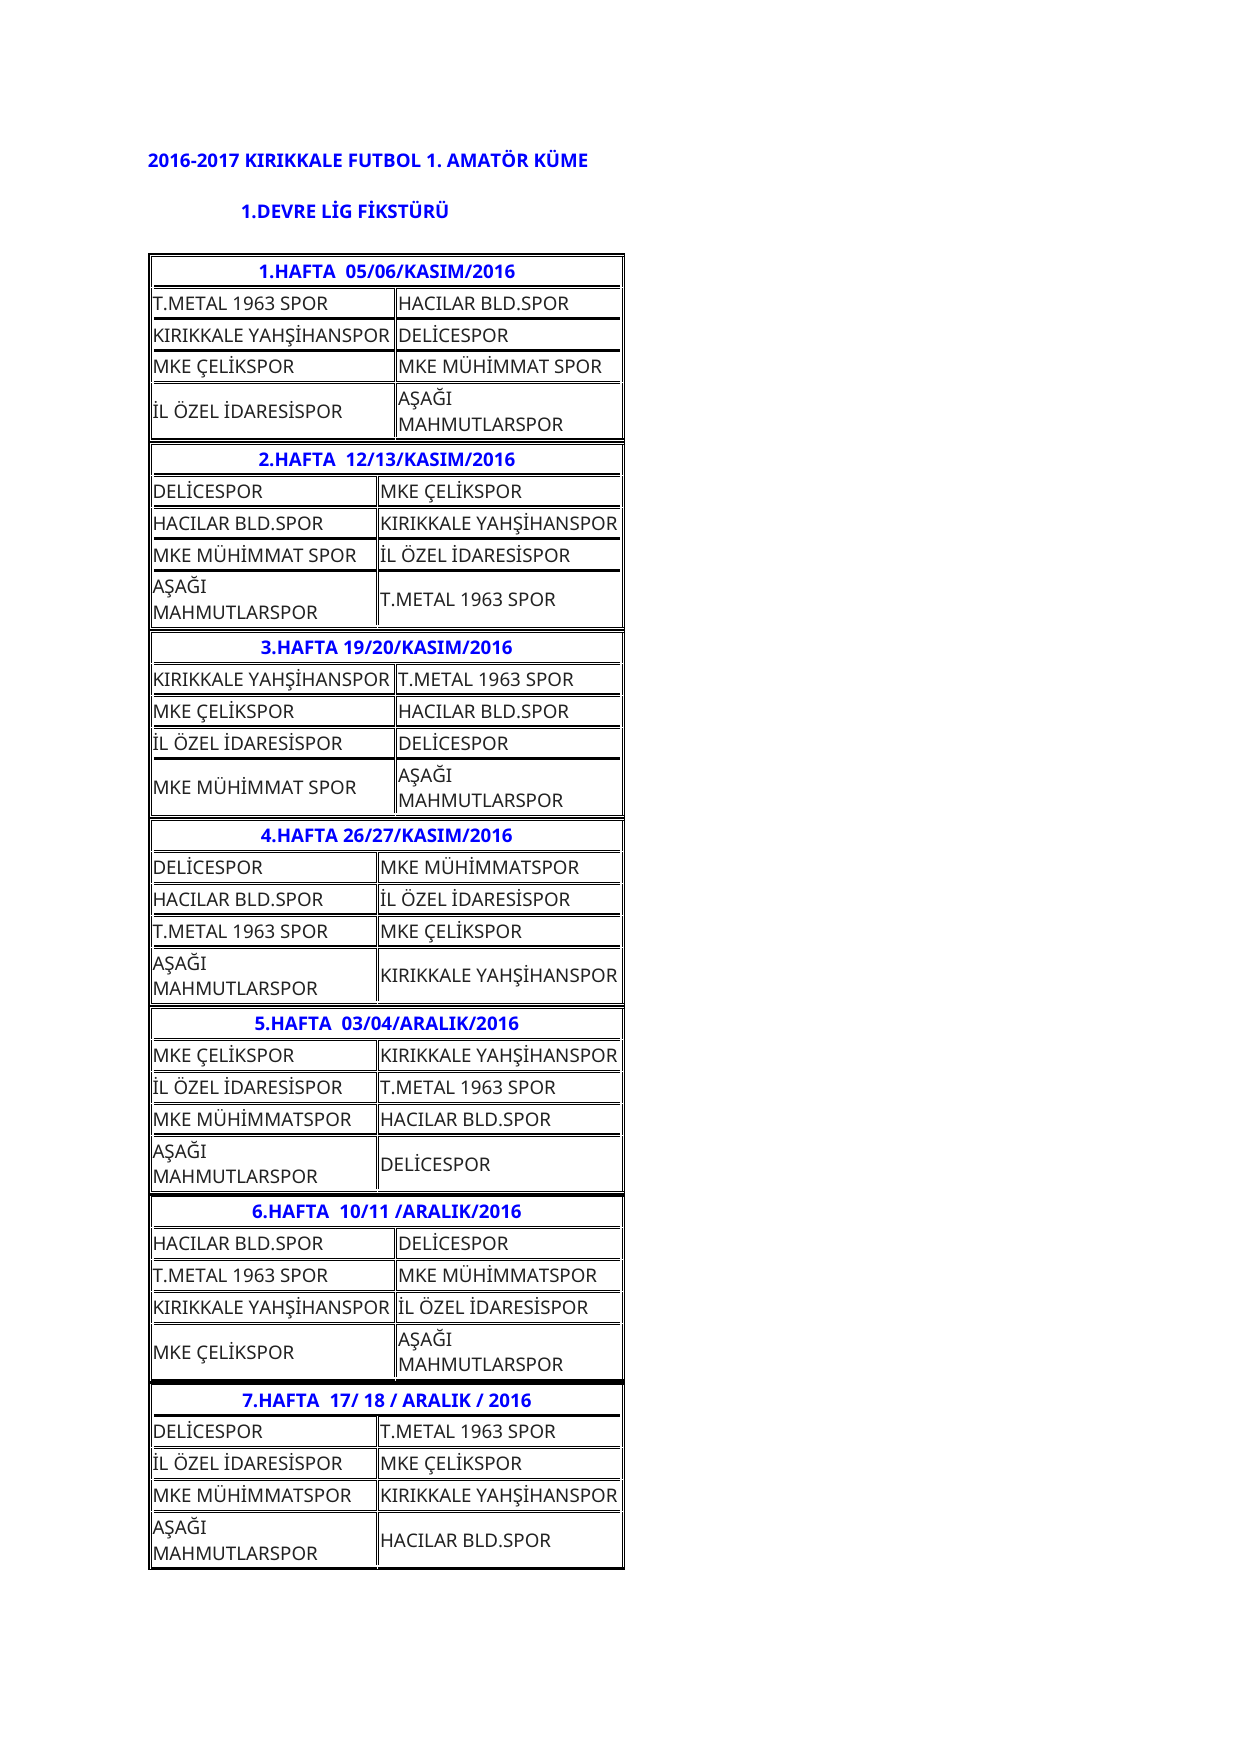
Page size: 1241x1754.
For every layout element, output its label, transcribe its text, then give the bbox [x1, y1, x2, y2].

table_cell T.METAL 1963 SPOR [396, 661, 622, 693]
table_cell HACILAR BLD.SPOR [378, 1510, 622, 1567]
table_cell DELİCESPOR [152, 850, 376, 881]
table_header 1.HAFTA 05/06/KASIM/2016 [152, 257, 622, 285]
table_header 7.HAFTA 17/ 18 / ARALIK / 2016 [152, 1385, 622, 1414]
table_cell KIRIKKALE YAHŞİHANSPOR [152, 661, 396, 693]
table_cell T.METAL 1963 SPOR [379, 1414, 622, 1446]
table_header 6.HAFTA 10/11 /ARALIK/2016 [152, 1197, 622, 1226]
table_cell MKE ÇELİKSPOR [379, 473, 622, 505]
table_cell MKE ÇELİKSPOR [152, 693, 394, 725]
table_header 4.HAFTA 26/27/KASIM/2016 [152, 821, 622, 849]
table_cell AŞAĞI MAHMUTLARSPOR [396, 1321, 622, 1379]
table_cell HACILAR BLD.SPOR [152, 505, 376, 537]
table_cell MKE MÜHİMMAT SPOR [397, 349, 622, 381]
table_cell İL ÖZEL İDARESİSPOR [152, 725, 394, 757]
table_cell MKE MÜHİMMAT SPOR [152, 537, 376, 569]
table_cell MKE ÇELİKSPOR [152, 349, 394, 381]
table_cell AŞAĞI MAHMUTLARSPOR [152, 945, 378, 1003]
table_cell HACILAR BLD.SPOR [150, 1226, 396, 1258]
table_header 5.HAFTA 03/04/ARALIK/2016 [152, 1009, 622, 1038]
table_cell DELİCESPOR [152, 473, 376, 505]
table_cell DELİCESPOR [378, 1133, 622, 1191]
table_cell DELİCESPOR [397, 725, 622, 757]
table_cell AŞAĞI MAHMUTLARSPOR [396, 381, 623, 438]
table_cell KIRIKKALE YAHŞİHANSPOR [378, 945, 622, 1003]
table_cell AŞAĞI MAHMUTLARSPOR [396, 757, 622, 814]
table_cell T.METAL 1963 SPOR [150, 1258, 396, 1289]
table_cell KIRIKKALE YAHŞİHANSPOR [152, 1290, 394, 1321]
table_cell İL ÖZEL İDARESİSPOR [150, 381, 396, 438]
table_cell MKE ÇELİKSPOR [379, 913, 622, 945]
table_cell HACILAR BLD.SPOR [397, 693, 622, 725]
table_cell İL ÖZEL İDARESİSPOR [379, 881, 622, 913]
table_cell İL ÖZEL İDARESİSPOR [379, 537, 622, 569]
table_cell MKE ÇELİKSPOR [152, 1321, 396, 1379]
table_cell DELİCESPOR [397, 317, 622, 349]
table_cell MKE ÇELİKSPOR [378, 1446, 623, 1478]
table_cell DELİCESPOR [396, 1226, 623, 1258]
table_cell MKE MÜHİMMATSPOR [152, 1101, 376, 1133]
table_cell T.METAL 1963 SPOR [378, 569, 622, 626]
table_cell KIRIKKALE YAHŞİHANSPOR [378, 1478, 623, 1509]
table_header 3.HAFTA 19/20/KASIM/2016 [152, 633, 622, 661]
table_cell KIRIKKALE YAHŞİHANSPOR [378, 1038, 623, 1069]
table_cell HACILAR BLD.SPOR [397, 285, 622, 317]
table_cell İL ÖZEL İDARESİSPOR [152, 1070, 376, 1101]
table_header 2.HAFTA 12/13/KASIM/2016 [152, 445, 622, 473]
table_cell MKE MÜHİMMAT SPOR [152, 757, 396, 814]
table_cell MKE ÇELİKSPOR [150, 1038, 378, 1069]
table_cell KIRIKKALE YAHŞİHANSPOR [379, 505, 622, 537]
table_cell DELİCESPOR [152, 1414, 376, 1446]
table_cell HACILAR BLD.SPOR [379, 1101, 622, 1133]
table_cell T.METAL 1963 SPOR [152, 913, 376, 945]
table_cell AŞAĞI MAHMUTLARSPOR [152, 1133, 378, 1191]
table_cell MKE MÜHİMMATSPOR [379, 850, 622, 881]
table_cell T.METAL 1963 SPOR [152, 285, 394, 317]
table_cell AŞAĞI MAHMUTLARSPOR [152, 1510, 378, 1567]
table_cell KIRIKKALE YAHŞİHANSPOR [152, 317, 394, 349]
text 2016-2017 KIRIKKALE FUTBOL 1. AMATÖR KÜME 1.DEVRE LİG FİKSTÜRÜ [148, 148, 1093, 224]
table_cell AŞAĞI MAHMUTLARSPOR [152, 569, 378, 626]
table_cell HACILAR BLD.SPOR [152, 881, 376, 913]
table_cell İL ÖZEL İDARESİSPOR [150, 1446, 378, 1478]
table_cell MKE MÜHİMMATSPOR [396, 1258, 623, 1289]
table_cell İL ÖZEL İDARESİSPOR [397, 1290, 622, 1321]
table_cell MKE MÜHİMMATSPOR [150, 1478, 378, 1509]
table_cell T.METAL 1963 SPOR [379, 1070, 622, 1101]
